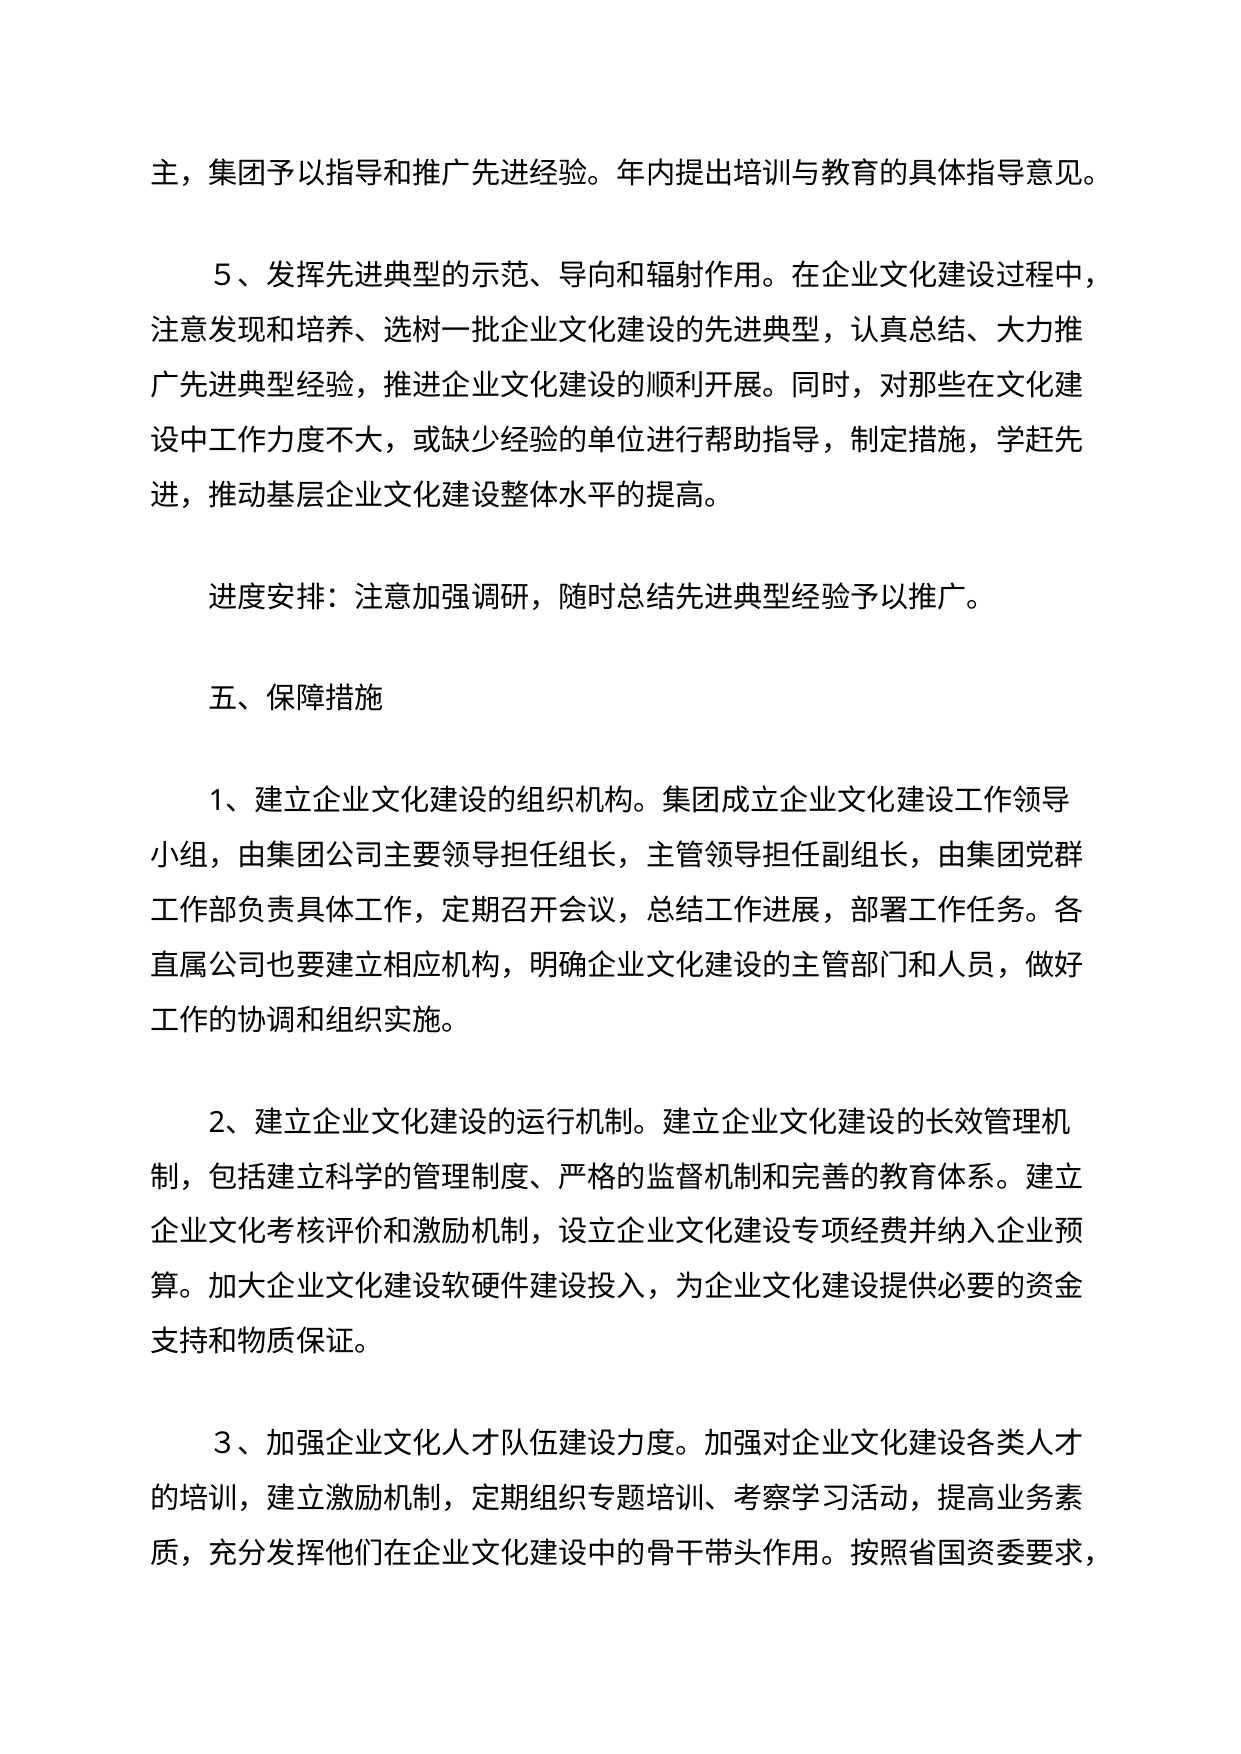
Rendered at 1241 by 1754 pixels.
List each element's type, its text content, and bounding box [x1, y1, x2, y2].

text 1、建立企业文化建设的组织机构。集团成立企业文化建设工作领导小组，由集团公司主要领导担任组长，主管领导担任副组长，由集团党群工作部负责具体工作，定期召开会议，总结工作进展，部署工作任务。各直属公司也要建立相应机构，明确企业文化建设的主管部门和人员，做好工作的协调和组织实施。 [150, 777, 1090, 1039]
text ５、发挥先进典型的示范、导向和辐射作用。在企业文化建设过程中，注意发现和培养、选树一批企业文化建设的先进典型，认真总结、大力推广先进典型经验，推进企业文化建设的顺利开展。同时，对那些在文化建设中工作力度不大，或缺少经验的单位进行帮助指导，制定措施，学赶先进，推动基层企业文化建设整体水平的提高。 [150, 252, 1090, 514]
text 进度安排：注意加强调研，随时总结先进典型经验予以推广。 [150, 573, 1090, 615]
text 五、保障措施 [150, 675, 1090, 717]
text 2、建立企业文化建设的运行机制。建立企业文化建设的长效管理机制，包括建立科学的管理制度、严格的监督机制和完善的教育体系。建立企业文化考核评价和激励机制，设立企业文化建设专项经费并纳入企业预算。加大企业文化建设软硬件建设投入，为企业文化建设提供必要的资金支持和物质保证。 [150, 1098, 1090, 1360]
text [150, 1419, 1090, 1572]
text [150, 150, 1090, 192]
